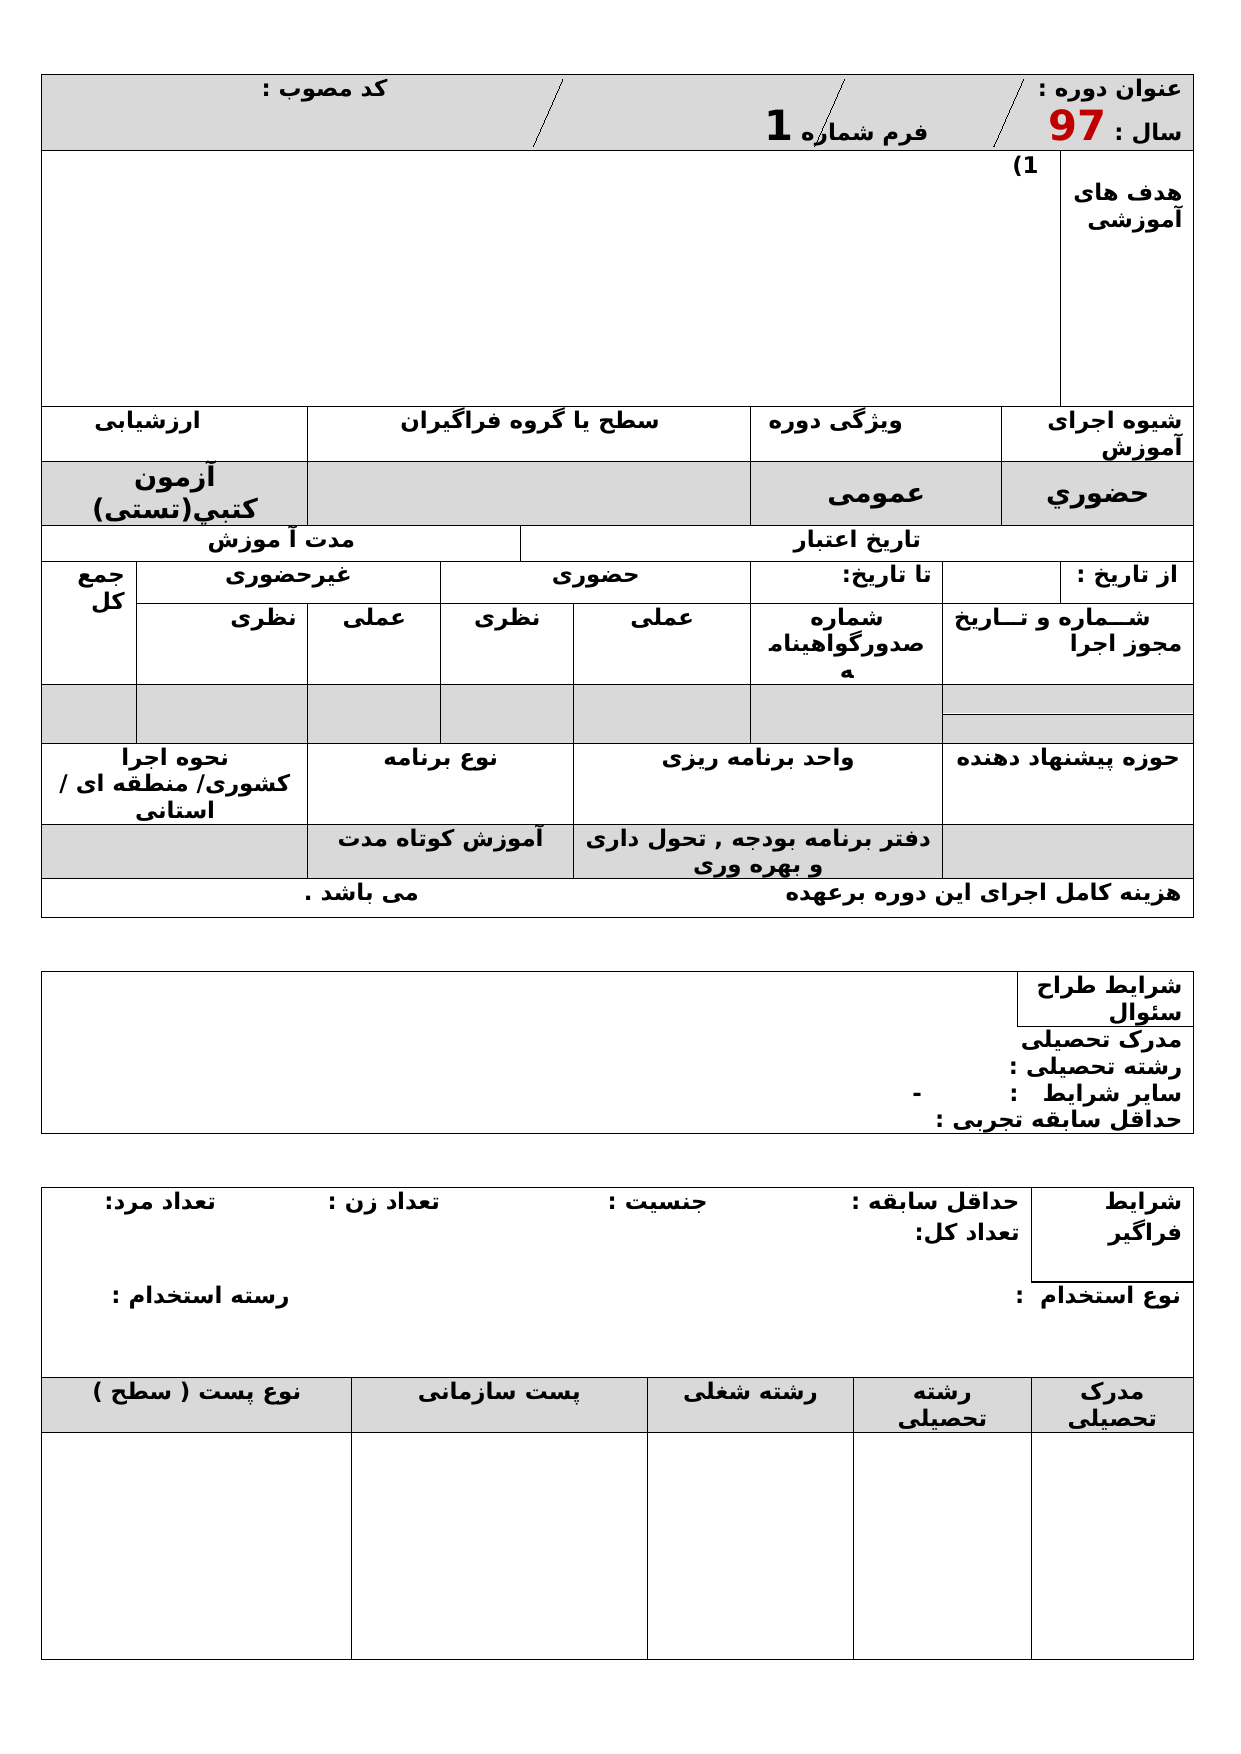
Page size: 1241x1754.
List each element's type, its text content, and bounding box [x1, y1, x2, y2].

table_cell [574, 685, 750, 743]
table_cell شماره صدورگواهینامه [751, 604, 942, 684]
table_header شرایط فراگیر [1032, 1188, 1193, 1281]
table_cell [943, 825, 1193, 878]
table_cell حضوري [1002, 462, 1193, 525]
table_cell [854, 1433, 1031, 1659]
table_header [42, 972, 1017, 1026]
table_header حداقل سابقه : جنسیت : تعداد زن : تعداد مرد: تعداد کل: [42, 1188, 1031, 1281]
table_cell ارزشیابی [42, 407, 307, 461]
table_cell ویژگی دوره [751, 407, 1001, 461]
table_cell [751, 685, 942, 743]
table_cell واحد برنامه ریزی [574, 744, 942, 824]
table_cell [943, 715, 1193, 743]
table_cell عملی [574, 604, 750, 684]
table_cell [1032, 1433, 1193, 1659]
table_cell نوع برنامه [308, 744, 573, 824]
table_cell مدت آ موزش [42, 526, 520, 561]
table_cell دفتر برنامه بودجه , تحول داری و بهره وری [574, 825, 942, 878]
table_cell تا تاریخ: [751, 562, 942, 603]
table_header عنوان دوره : کد مصوب : سال : 97 فرم شماره 1 [42, 75, 1193, 150]
table_cell سطح یا گروه فراگیران [308, 407, 750, 461]
table_cell جمع کل [42, 562, 136, 684]
table_cell حضوری [441, 562, 750, 603]
table_cell [943, 562, 1060, 603]
table_cell نوع استخدام : رسته استخدام : [42, 1281, 1193, 1377]
table_cell شماره و تاریخ مجوز اجرا [943, 604, 1193, 684]
table_cell [441, 685, 573, 743]
table_cell نظری [137, 604, 307, 684]
table_cell [42, 825, 307, 878]
table_cell [137, 685, 307, 743]
table_cell شیوه اجرای آموزش [1002, 407, 1193, 461]
table_cell [42, 1433, 351, 1659]
table_cell غیرحضوری [137, 562, 440, 603]
table_cell تاریخ اعتبار [521, 526, 1193, 561]
table_cell مدرک تحصیلی [1032, 1378, 1193, 1432]
table_cell عمومی [751, 462, 1001, 525]
table_cell آزمون كتبي(تستی) [42, 462, 307, 525]
table_cell پست سازمانی [352, 1378, 647, 1432]
table_cell [308, 462, 750, 525]
table_cell [308, 685, 440, 743]
table_cell مدرک تحصیلی رشته تحصیلی : سایر شرایط : - حداقل سابقه تجربی : [42, 1026, 1193, 1133]
table_cell [42, 151, 1060, 406]
table_cell نحوه اجرا کشوری/ منطقه ای / استانی [42, 744, 307, 824]
table_cell آموزش کوتاه مدت [308, 825, 573, 878]
table_cell [42, 685, 136, 743]
table_cell عملی [308, 604, 440, 684]
table_cell نظری [441, 604, 573, 684]
table_cell رشته شغلی [648, 1378, 853, 1432]
table_cell رشته تحصیلی [854, 1378, 1031, 1432]
table_cell هزینه کامل اجرای این دوره برعهده می باشد . [42, 879, 1193, 917]
table_header شرایط طراح سئوال [1018, 972, 1193, 1026]
table_cell [352, 1433, 647, 1659]
table_cell [943, 685, 1193, 713]
table_cell هدف های آموزشی [1061, 151, 1193, 406]
table_cell حوزه پیشنهاد دهنده [943, 744, 1193, 824]
table_cell از تاریخ : [1061, 562, 1193, 603]
table_cell نوع پست ( سطح ) [42, 1378, 351, 1432]
table_cell [648, 1433, 853, 1659]
